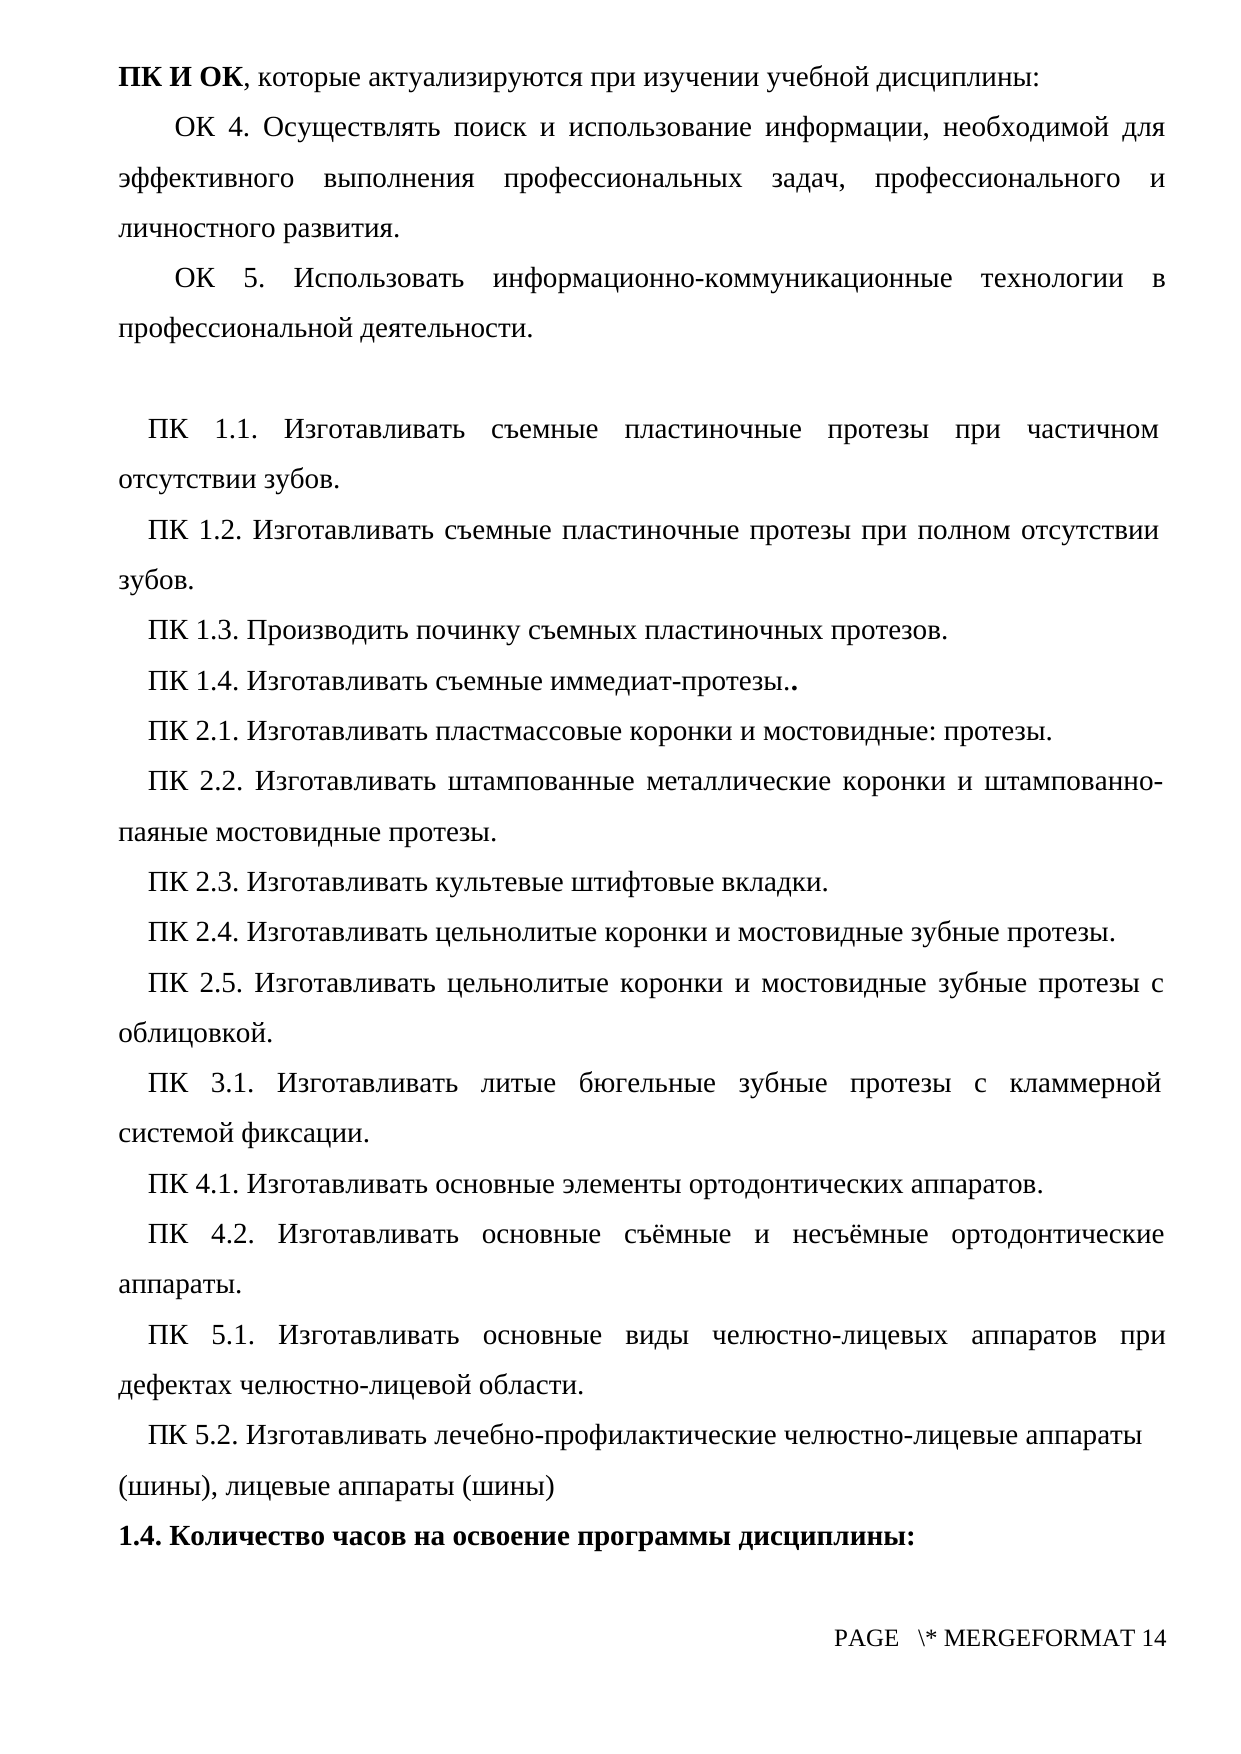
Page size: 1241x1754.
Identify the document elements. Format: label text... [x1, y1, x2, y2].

text ПК 2.4. Изготавливать цельнолитые коронки и мостовидные зубные протезы. [118, 914, 1165, 948]
text ПК 2.5. Изготавливать цельнолитые коронки и мостовидные зубные протезы с облицовкой. [118, 965, 1165, 1048]
text ПК 1.4. Изготавливать съемные иммедиат-протезы.. [118, 663, 1167, 696]
text ПК 1.2. Изготавливать съемные пластиночные протезы при полном отсутствии зубов. [118, 512, 1161, 596]
text ОК 5. Использовать информационно-коммуникационные технологии в профессиональной деятельности. [118, 260, 1167, 344]
text ПК 2.1. Изготавливать пластмассовые коронки и мостовидные: протезы. [118, 713, 1164, 747]
text ПК 5.1. Изготавливать основные виды челюстно-лицевых аппаратов при дефектах челюстно-лицевой области. [118, 1317, 1167, 1401]
text ПК 3.1. Изготавливать литые бюгельные зубные протезы с кламмерной системой фиксации. [118, 1065, 1163, 1149]
text ПК 1.1. Изготавливать съемные пластиночные протезы при частичном отсутствии зубов. [118, 411, 1160, 495]
text ПК 2.3. Изготавливать культевые штифтовые вкладки. [118, 864, 1167, 898]
text ОК 4. Осуществлять поиск и использование информации, необходимой для эффективного выполнения профессиональных задач, профессионального и личностного развития. [118, 109, 1167, 243]
text 1.4. Количество часов на освоение программы дисциплины: [118, 1518, 1167, 1552]
text ПК 4.2. Изготавливать основные съёмные и несъёмные ортодонтические аппараты. [118, 1216, 1166, 1300]
text ПК 5.2. Изготавливать лечебно-профилактические челюстно-лицевые аппараты (шины), лицевые аппараты (шины) [118, 1417, 1167, 1501]
text ПК 2.2. Изготавливать штампованные металлические коронки и штампованно-паяные мостовидные протезы. [118, 763, 1164, 847]
text ПК И ОК, которые актуализируются при изучении учебной дисциплины: [118, 59, 1167, 93]
text ПК 4.1. Изготавливать основные элементы ортодонтических аппаратов. [118, 1166, 1166, 1199]
text ПК 1.3. Производить починку съемных пластиночных протезов. [118, 612, 1167, 646]
